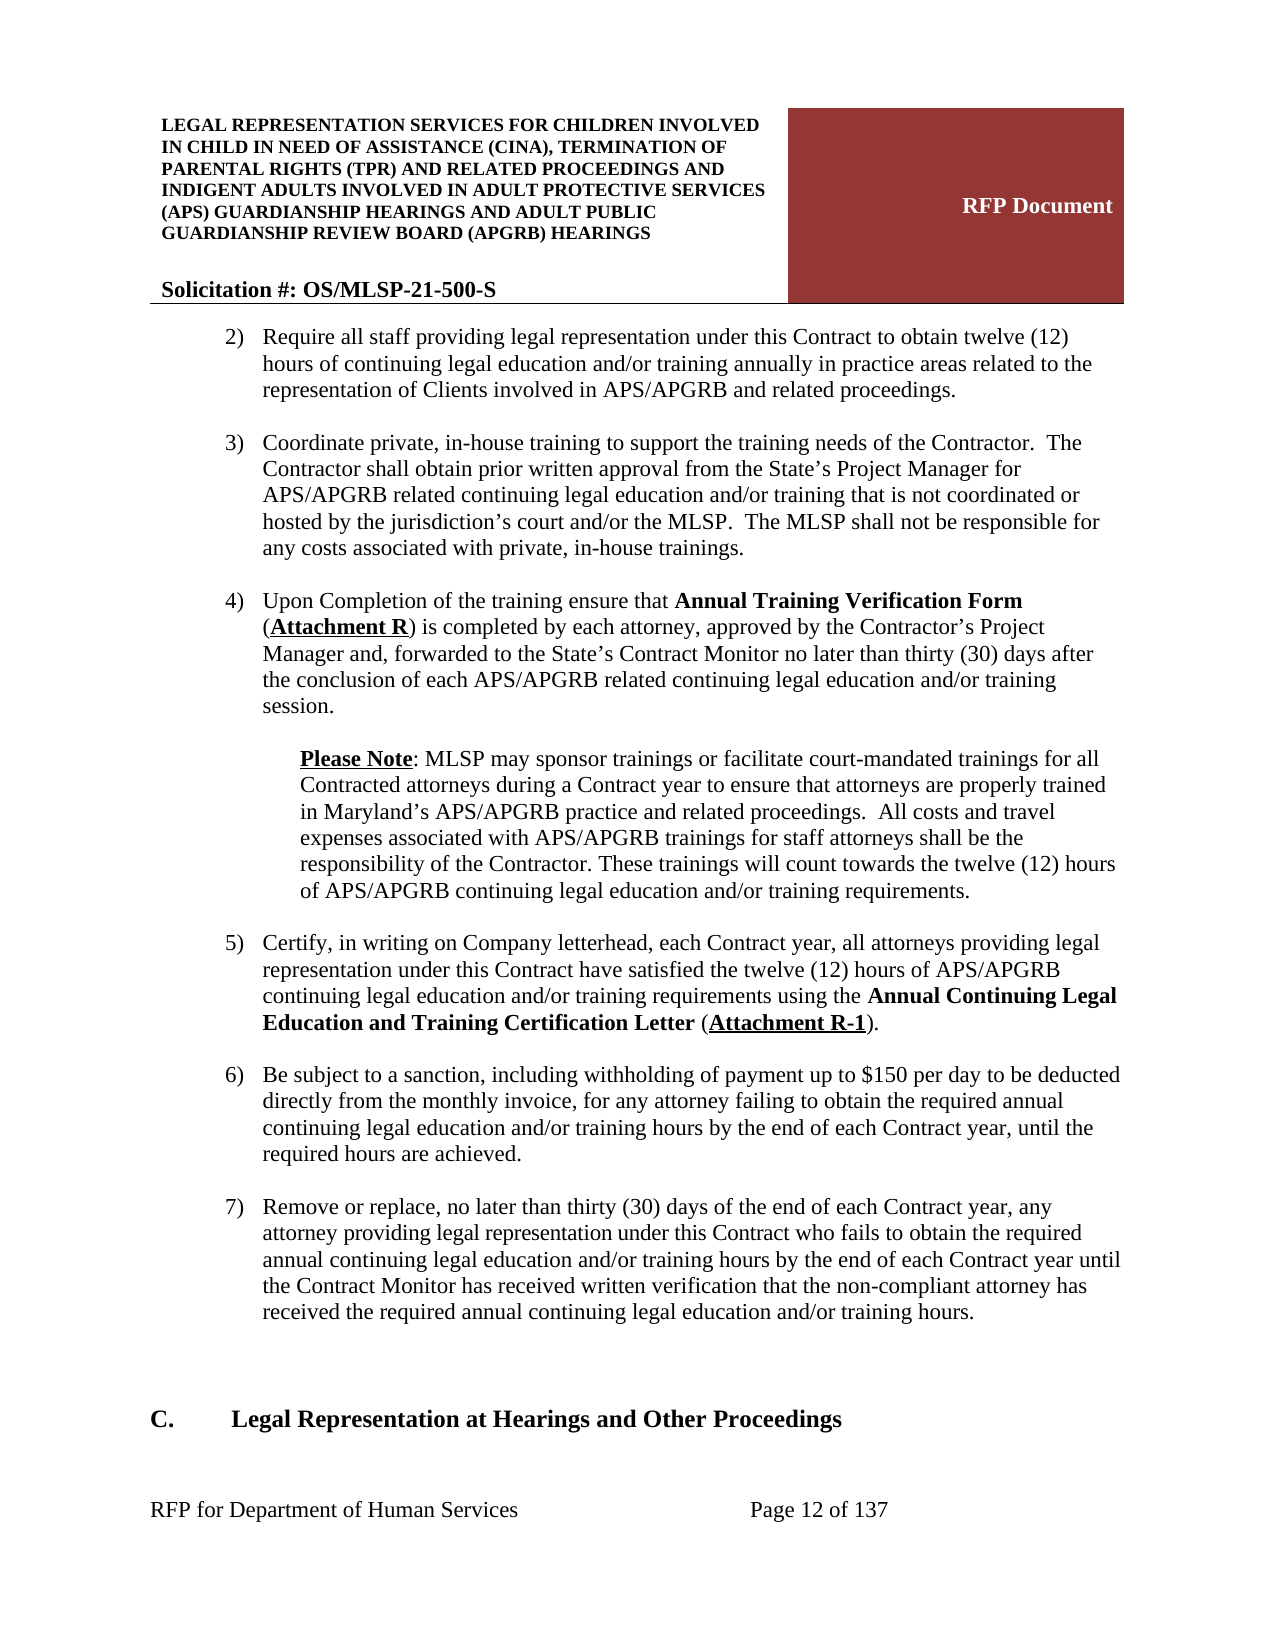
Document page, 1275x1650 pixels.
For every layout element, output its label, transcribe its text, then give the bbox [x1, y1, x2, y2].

list Upon Completion of the training ensure that Annual Training Verification Form (Attachment R) is completed by each attorney, approved by the Contractor’s Project Manager and, forwarded to the State’s Contract Monitor no later than thirty (30) days after the conclusion of each APS/APGRB related continuing legal education and/or training session. [225, 587, 1125, 719]
list Coordinate private, in-house training to support the training needs of the Contractor. The Contractor shall obtain prior written approval from the State’s Project Manager for APS/APGRB related continuing legal education and/or training that is not coordinated or hosted by the jurisdiction’s court and/or the MLSP. The MLSP shall not be responsible for any costs associated with private, in-house trainings. [225, 429, 1125, 561]
list Legal Representation at Hearings and Other Proceedings [150, 1404, 1125, 1433]
list Certify, in writing on Company letterhead, each Contract year, all attorneys providing legal representation under this Contract have satisfied the twelve (12) hours of APS/APGRB continuing legal education and/or training requirements using the Annual Continuing Legal Education and Training Certification Letter (Attachment R-1). [225, 929, 1125, 1035]
list Require all staff providing legal representation under this Contract to obtain twelve (12) hours of continuing legal education and/or training annually in practice areas related to the representation of Clients involved in APS/APGRB and related proceedings. [225, 323, 1125, 402]
list Remove or replace, no later than thirty (30) days of the end of each Contract year, any attorney providing legal representation under this Contract who fails to obtain the required annual continuing legal education and/or training hours by the end of each Contract year until the Contract Monitor has received written verification that the non-compliant attorney has received the required annual continuing legal education and/or training hours. [225, 1193, 1125, 1325]
list Be subject to a sanction, including withholding of payment up to $150 per day to be deducted directly from the monthly invoice, for any attorney failing to obtain the required annual continuing legal education and/or training hours by the end of each Contract year, until the required hours are achieved. [225, 1061, 1125, 1167]
text Please Note: MLSP may sponsor trainings or facilitate court-mandated trainings for all Contracted attorneys during a Contract year to ensure that attorneys are properly trained in Maryland’s APS/APGRB practice and related proceedings. All costs and travel expenses associated with APS/APGRB trainings for staff attorneys shall be the responsibility of the Contractor. These trainings will count towards the twelve (12) hours of APS/APGRB continuing legal education and/or training requirements. [150, 745, 1125, 903]
